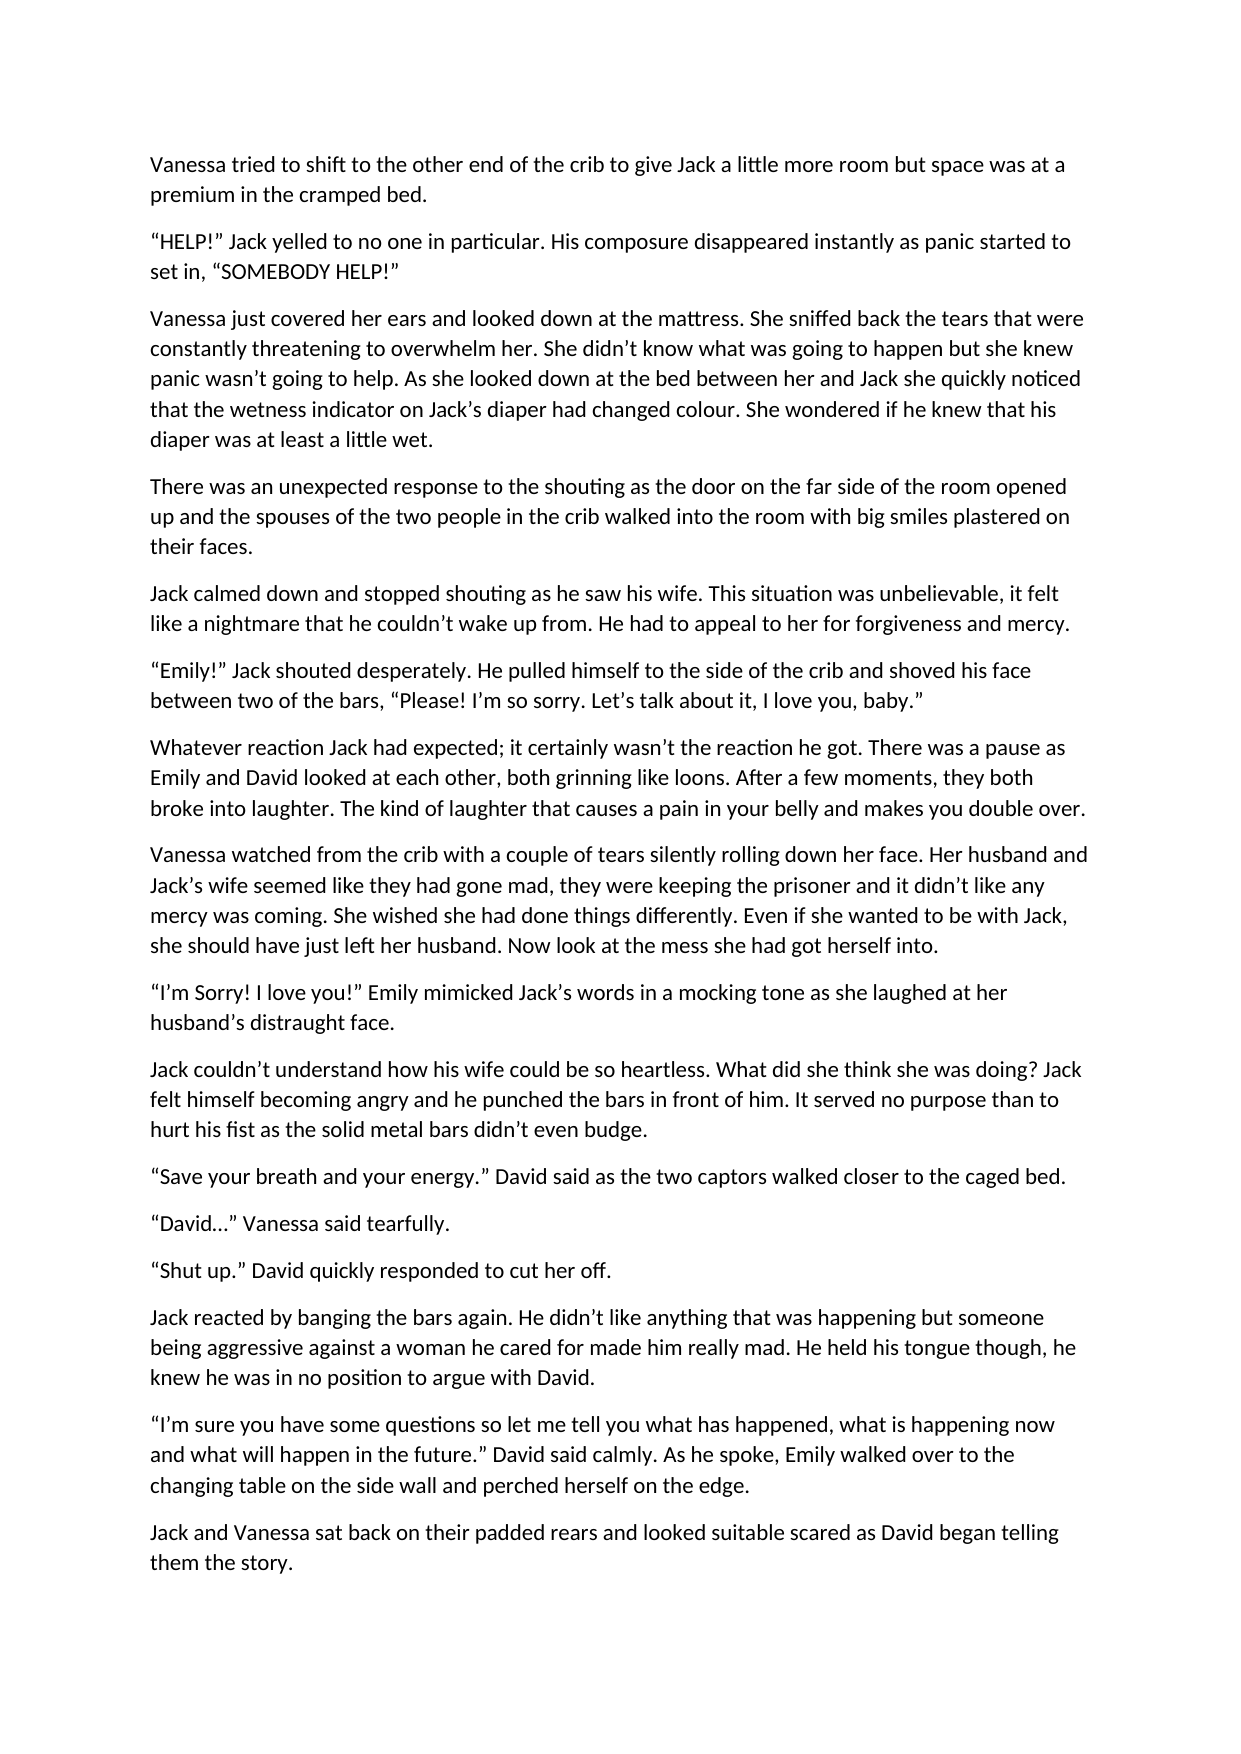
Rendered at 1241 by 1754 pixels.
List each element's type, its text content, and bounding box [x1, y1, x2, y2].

text “I’m sure you have some questions so let me tell you what has happened, what is happening now and what will happen in the future.” David said calmly. As he spoke, Emily walked over to the changing table on the side wall and perched herself on the edge. [150, 1410, 1090, 1499]
text “Emily!” Jack shouted desperately. He pulled himself to the side of the crib and shoved his face between two of the bars, “Please! I’m so sorry. Let’s talk about it, I love you, baby.” [150, 656, 1090, 714]
text Jack and Vanessa sat back on their padded rears and looked suitable scared as David began telling them the story. [150, 1518, 1090, 1576]
text “I’m Sorry! I love you!” Emily mimicked Jack’s words in a mocking tone as she laughed at her husband’s distraught face. [150, 978, 1090, 1036]
text Vanessa watched from the crib with a couple of tears silently rolling down her face. Her husband and Jack’s wife seemed like they had gone mad, they were keeping the prisoner and it didn’t like any mercy was coming. She wished she had done things differently. Even if she wanted to be with Jack, she should have just left her husband. Now look at the mess she had got herself into. [150, 841, 1090, 959]
text “HELP!” Jack yelled to no one in particular. His composure disappeared instantly as panic started to set in, “SOMEBODY HELP!” [150, 227, 1090, 285]
text Jack calmed down and stopped shouting as he saw his wife. This situation was unbelievable, it felt like a nightmare that he couldn’t wake up from. He had to appeal to her for forgiveness and mercy. [150, 579, 1090, 637]
text Vanessa tried to shift to the other end of the crib to give Jack a little more room but space was at a premium in the cramped bed. [150, 150, 1090, 208]
text There was an unexpected response to the shouting as the door on the far side of the room opened up and the spouses of the two people in the crib walked into the room with big smiles plastered on their faces. [150, 472, 1090, 560]
text “Save your breath and your energy.” David said as the two captors walked closer to the caged bed. [150, 1162, 1090, 1191]
text Vanessa just covered her ears and looked down at the mattress. She sniffed back the tears that were constantly threatening to overwhelm her. She didn’t know what was going to happen but she knew panic wasn’t going to help. As she looked down at the bed between her and Jack she quickly noticed that the wetness indicator on Jack’s diaper had changed colour. She wondered if he knew that his diaper was at least a little wet. [150, 304, 1090, 453]
text Whatever reaction Jack had expected; it certainly wasn’t the reaction he got. There was a pause as Emily and David looked at each other, both grinning like loons. After a few moments, they both broke into laughter. The kind of laughter that causes a pain in your belly and makes you double over. [150, 733, 1090, 822]
text “Shut up.” David quickly responded to cut her off. [150, 1256, 1090, 1284]
text “David…” Vanessa said tearfully. [150, 1209, 1090, 1237]
text Jack couldn’t understand how his wife could be so heartless. What did she think she was doing? Jack felt himself becoming angry and he punched the bars in front of him. It served no purpose than to hurt his fist as the solid metal bars didn’t even budge. [150, 1055, 1090, 1144]
text Jack reacted by banging the bars again. He didn’t like anything that was happening but someone being aggressive against a woman he cared for made him really mad. He held his tongue though, he knew he was in no position to argue with David. [150, 1303, 1090, 1392]
